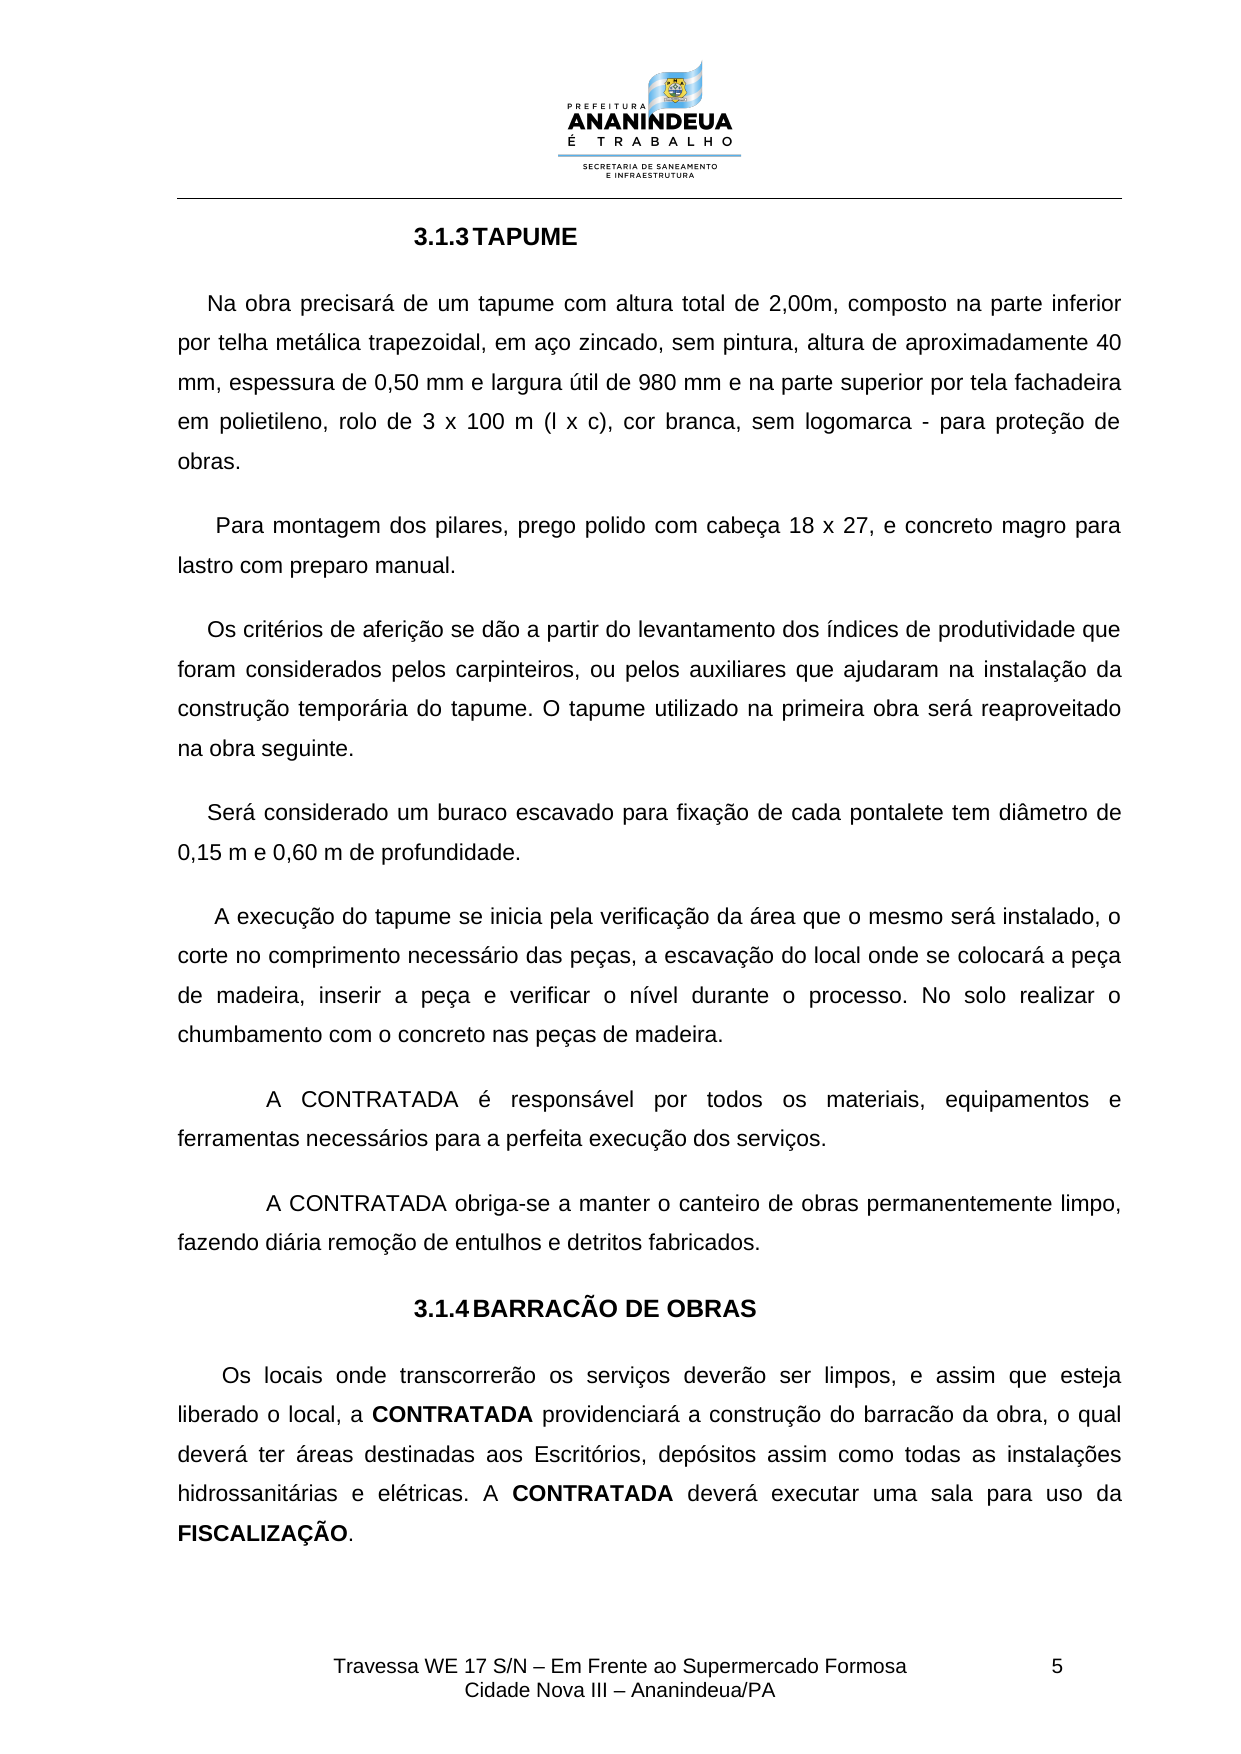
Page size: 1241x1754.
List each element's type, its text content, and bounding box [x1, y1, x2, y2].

text Os critérios de aferição se dão a partir do levantamento dos índices de produtividade que foram considerados pelos carpinteiros, ou pelos auxiliares que ajudaram na instalação da construção temporária do tapume. O tapume utilizado na primeira obra será reaproveitado na obra seguinte. [177, 616, 1122, 761]
text Será considerado um buraco escavado para fixação de cada pontalete tem diâmetro de 0,15 m e 0,60 m de profundidade. [177, 799, 1122, 865]
picture [558, 59, 742, 178]
text Na obra precisará de um tapume com altura total de 2,00m, composto na parte inferior por telha metálica trapezoidal, em aço zincado, sem pintura, altura de aproximadamente 40 mm, espessura de 0,50 mm e largura útil de 980 mm e na parte superior por tela fachadeira em polietileno, rolo de 3 x 100 m (l x c), cor branca, sem logomarca - para proteção de obras. [177, 290, 1122, 474]
text Para montagem dos pilares, prego polido com cabeça 18 x 27, e concreto magro para lastro com preparo manual. [177, 512, 1122, 578]
subtitle BARRACÃO DE OBRAS [325, 1294, 1122, 1322]
text A CONTRATADA é responsável por todos os materiais, equipamentos e ferramentas necessários para a perfeita execução dos serviços. [177, 1086, 1122, 1152]
text Os locais onde transcorrerão os serviços deverão ser limpos, e assim que esteja liberado o local, a CONTRATADA providenciará a construção do barracão da obra, o qual deverá ter áreas destinadas aos Escritórios, depósitos assim como todas as instalações hidrossanitárias e elétricas. A CONTRATADA deverá executar uma sala para uso da FISCALIZAÇÃO. [177, 1362, 1122, 1546]
subtitle TAPUME [325, 222, 1122, 250]
text A execução do tapume se inicia pela verificação da área que o mesmo será instalado, o corte no comprimento necessário das peças, a escavação do local onde se colocará a peça de madeira, inserir a peça e verificar o nível durante o processo. No solo realizar o chumbamento com o concreto nas peças de madeira. [177, 903, 1122, 1048]
text A CONTRATADA obriga-se a manter o canteiro de obras permanentemente limpo, fazendo diária remoção de entulhos e detritos fabricados. [177, 1190, 1122, 1256]
